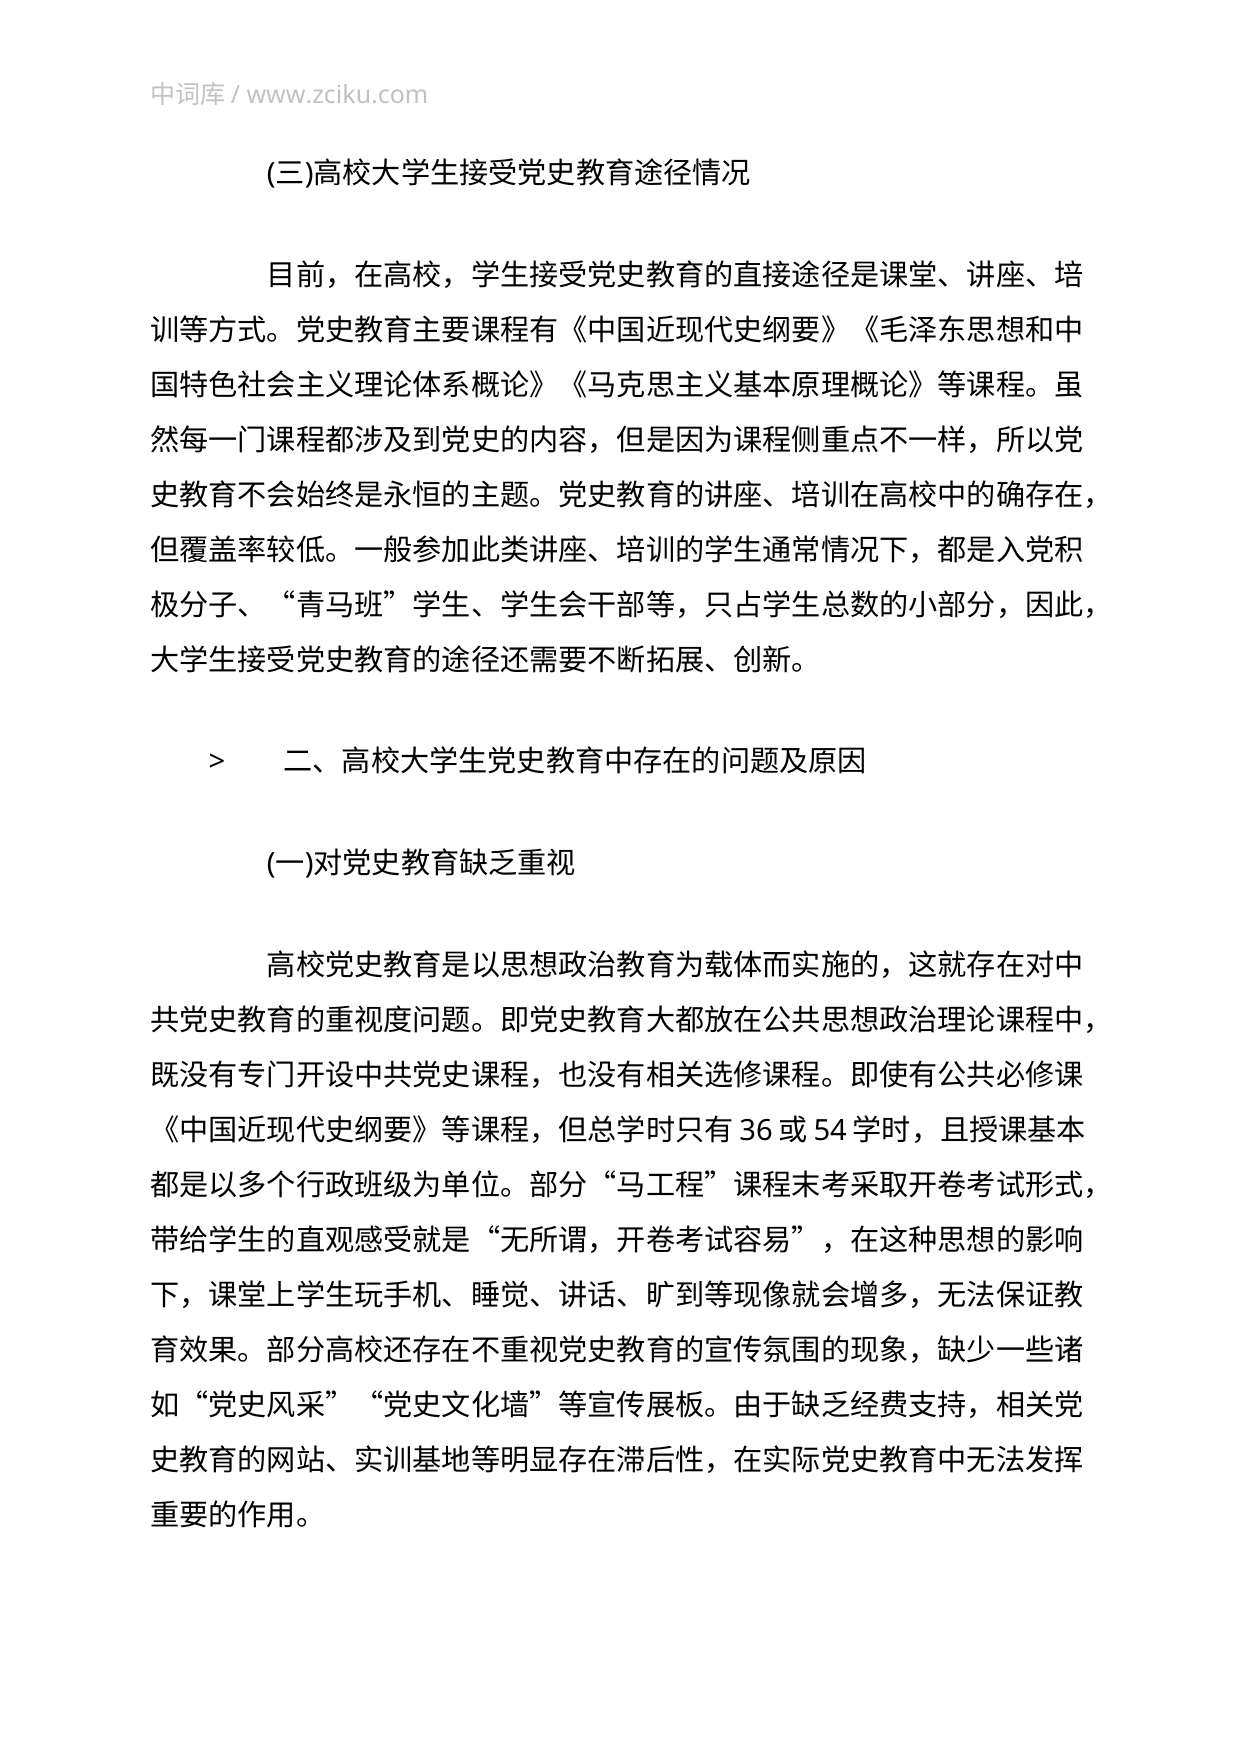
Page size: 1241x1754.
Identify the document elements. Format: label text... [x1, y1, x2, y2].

text (一)对党史教育缺乏重视 [150, 840, 1090, 882]
text 高校党史教育是以思想政治教育为载体而实施的，这就存在对中共党史教育的重视度问题。即党史教育大都放在公共思想政治理论课程中，既没有专门开设中共党史课程，也没有相关选修课程。即使有公共必修课《中国近现代史纲要》等课程，但总学时只有36或54学时，且授课基本都是以多个行政班级为单位。部分“马工程”课程末考采取开卷考试形式，带给学生的直观感受就是“无所谓，开卷考试容易”，在这种思想的影响下，课堂上学生玩手机、睡觉、讲话、旷到等现像就会增多，无法保证教育效果。部分高校还存在不重视党史教育的宣传氛围的现象，缺少一些诸如“党史风采”“党史文化墙”等宣传展板。由于缺乏经费支持，相关党史教育的网站、实训基地等明显存在滞后性，在实际党史教育中无法发挥重要的作用。 [150, 942, 1090, 1533]
text 目前，在高校，学生接受党史教育的直接途径是课堂、讲座、培训等方式。党史教育主要课程有《中国近现代史纲要》《毛泽东思想和中国特色社会主义理论体系概论》《马克思主义基本原理概论》等课程。虽然每一门课程都涉及到党史的内容，但是因为课程侧重点不一样，所以党史教育不会始终是永恒的主题。党史教育的讲座、培训在高校中的确存在，但覆盖率较低。一般参加此类讲座、培训的学生通常情况下，都是入党积极分子、“青马班”学生、学生会干部等，只占学生总数的小部分，因此，大学生接受党史教育的途径还需要不断拓展、创新。 [150, 252, 1090, 678]
text > 二、高校大学生党史教育中存在的问题及原因 [150, 738, 1090, 780]
text (三)高校大学生接受党史教育途径情况 [150, 150, 1090, 192]
